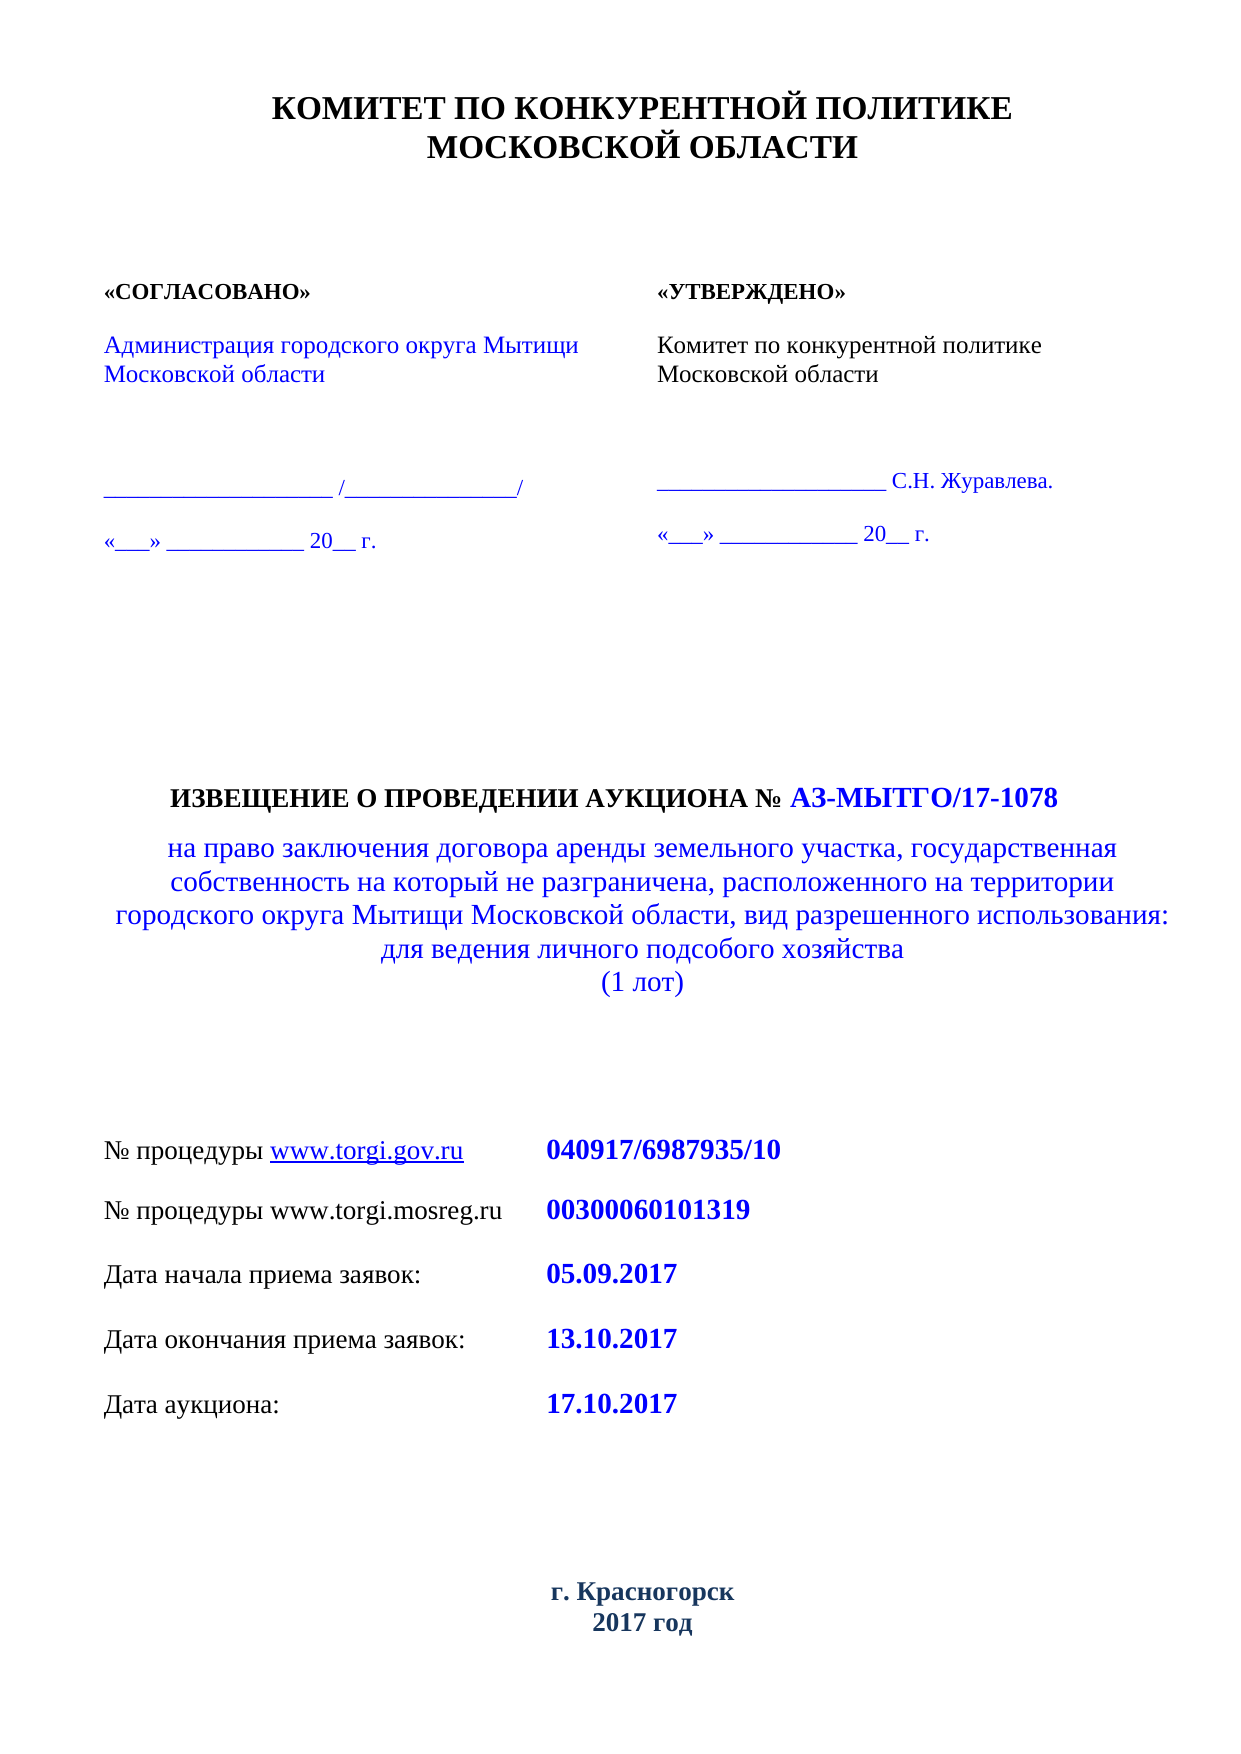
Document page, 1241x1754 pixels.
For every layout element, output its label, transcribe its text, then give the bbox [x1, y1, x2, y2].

text КОМИТЕТ ПО КОНКУРЕНТНОЙ ПОЛИТИКЕ [103, 89, 1181, 127]
text ИЗВЕЩЕНИЕ О ПРОВЕДЕНИИ АУКЦИОНА № АЗ-МЫТГО/17-1078 [59, 780, 1169, 813]
text 2017 год [103, 1606, 1181, 1638]
text № процедуры www.torgi.mosreg.ru 00300060101319 [103, 1192, 1181, 1226]
text Дата окончания приема заявок: 13.10.2017 [103, 1321, 1181, 1355]
table_header «УТВЕРЖДЕНО» Комитет по конкурентной политике Московской области ____________________ С.Н. Журавлева. «___» ____________ 20__ г. [646, 278, 1154, 611]
text г. Красногорск [103, 1575, 1181, 1606]
text № процедуры www.torgi.gov.ru 040917/6987935/10 [103, 1132, 1181, 1166]
text Дата начала приема заявок: 05.09.2017 [103, 1257, 1181, 1290]
text на право заключения договора аренды земельного участка, государственная собственность на который не разграничена, расположенного на территории городского округа Мытищи Московской области, вид разрешенного использования: для ведения личного подсобого хозяйства [103, 830, 1181, 964]
text (1 лот) [103, 964, 1181, 998]
text МОСКОВСКОЙ ОБЛАСТИ [103, 127, 1181, 165]
table_header «СОГЛАСОВАНО» Администрация городского округа Мытищи Московской области ____________________ /_______________/ «___» ____________ 20__ г. [92, 278, 646, 611]
text Дата аукциона: 17.10.2017 [103, 1386, 1181, 1419]
